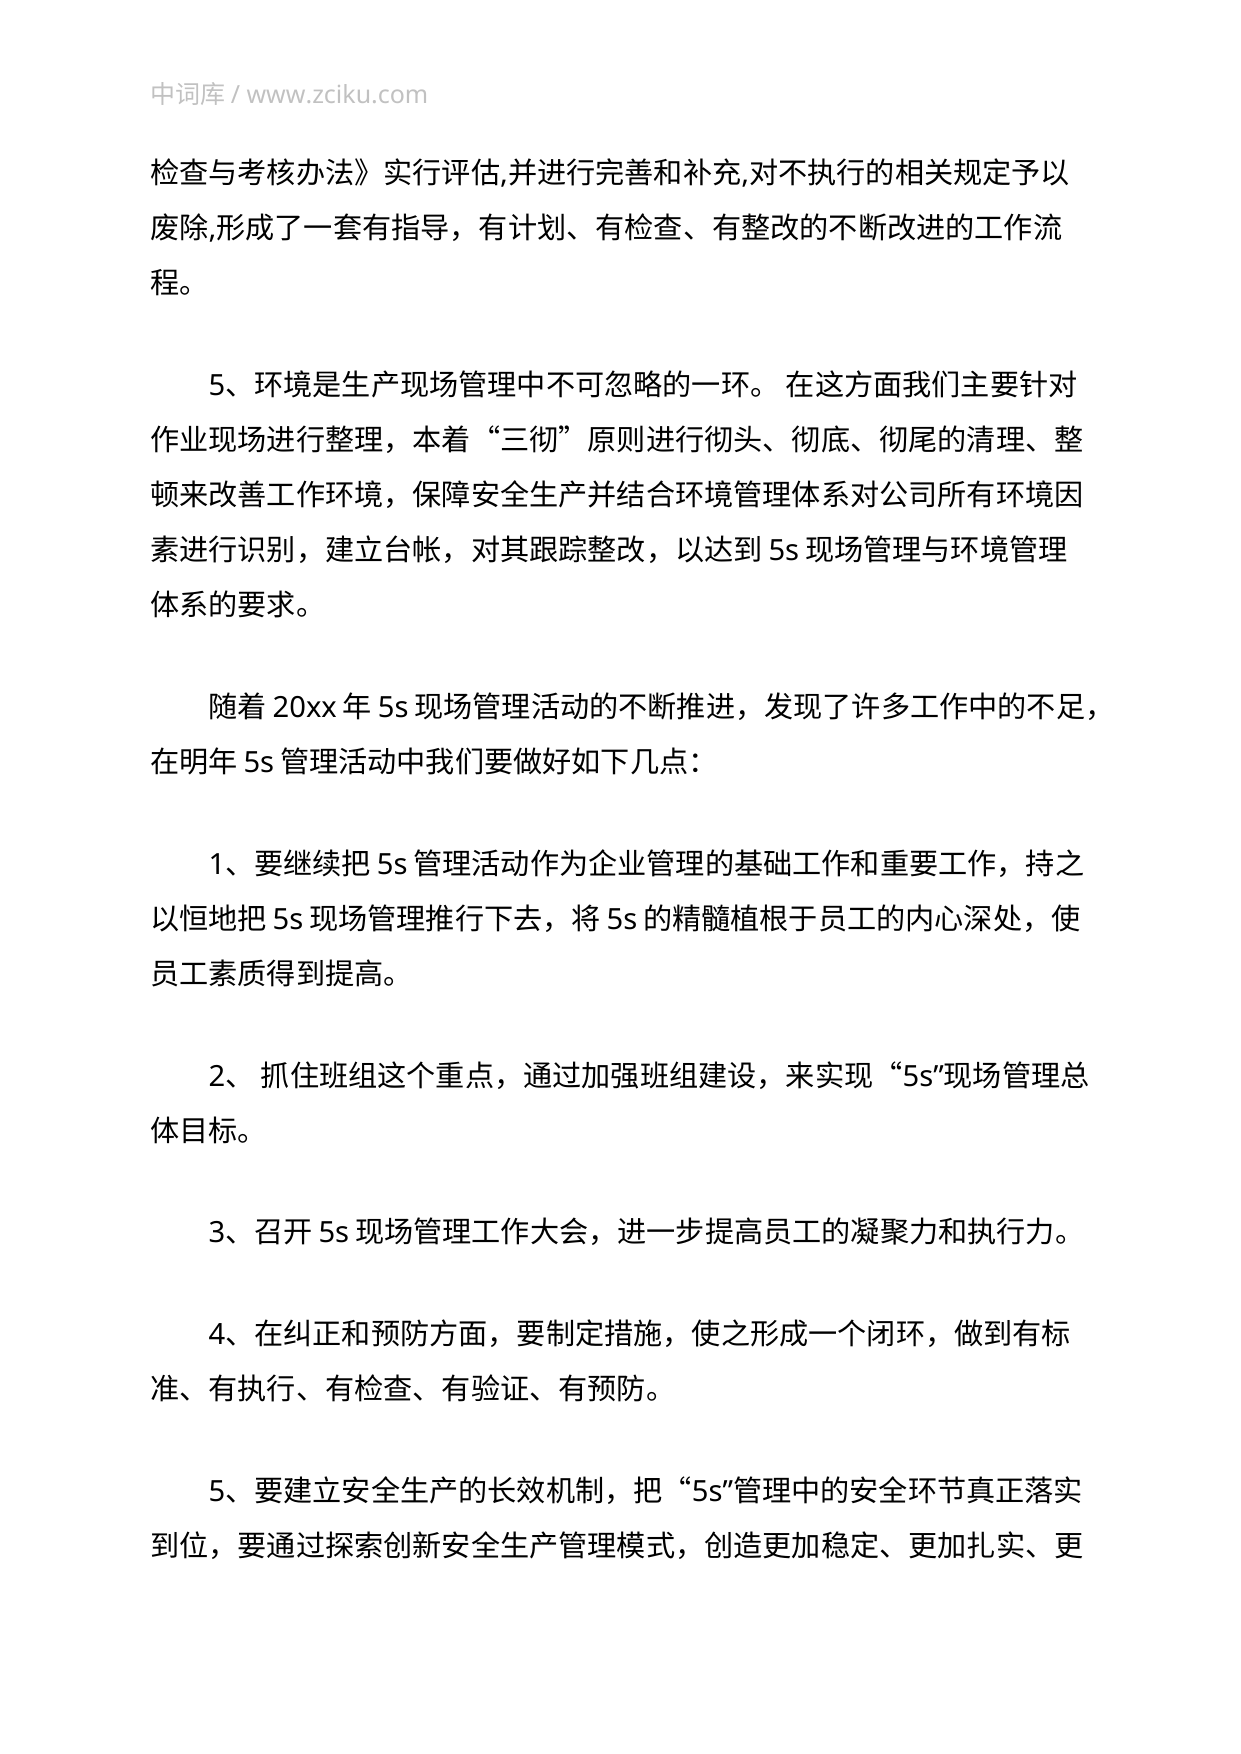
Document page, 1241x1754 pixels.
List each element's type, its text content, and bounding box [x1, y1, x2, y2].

text 3、召开5s现场管理工作大会，进一步提高员工的凝聚力和执行力。 [150, 1209, 1090, 1251]
text 1、要继续把5s管理活动作为企业管理的基础工作和重要工作，持之以恒地把5s现场管理推行下去，将5s的精髓植根于员工的内心深处，使员工素质得到提高。 [150, 840, 1090, 993]
text 2、 抓住班组这个重点，通过加强班组建设，来实现“5s”现场管理总体目标。 [150, 1052, 1090, 1149]
text 4、在纠正和预防方面，要制定措施，使之形成一个闭环，做到有标准、有执行、有检查、有验证、有预防。 [150, 1311, 1090, 1408]
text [150, 1468, 1090, 1565]
text 随着20xx年5s现场管理活动的不断推进，发现了许多工作中的不足，在明年5s管理活动中我们要做好如下几点： [150, 683, 1090, 781]
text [150, 150, 1090, 302]
text 5、环境是生产现场管理中不可忽略的一环。 在这方面我们主要针对作业现场进行整理，本着“三彻”原则进行彻头、彻底、彻尾的清理、整顿来改善工作环境，保障安全生产并结合环境管理体系对公司所有环境因素进行识别，建立台帐，对其跟踪整改，以达到5s现场管理与环境管理体系的要求。 [150, 362, 1090, 624]
